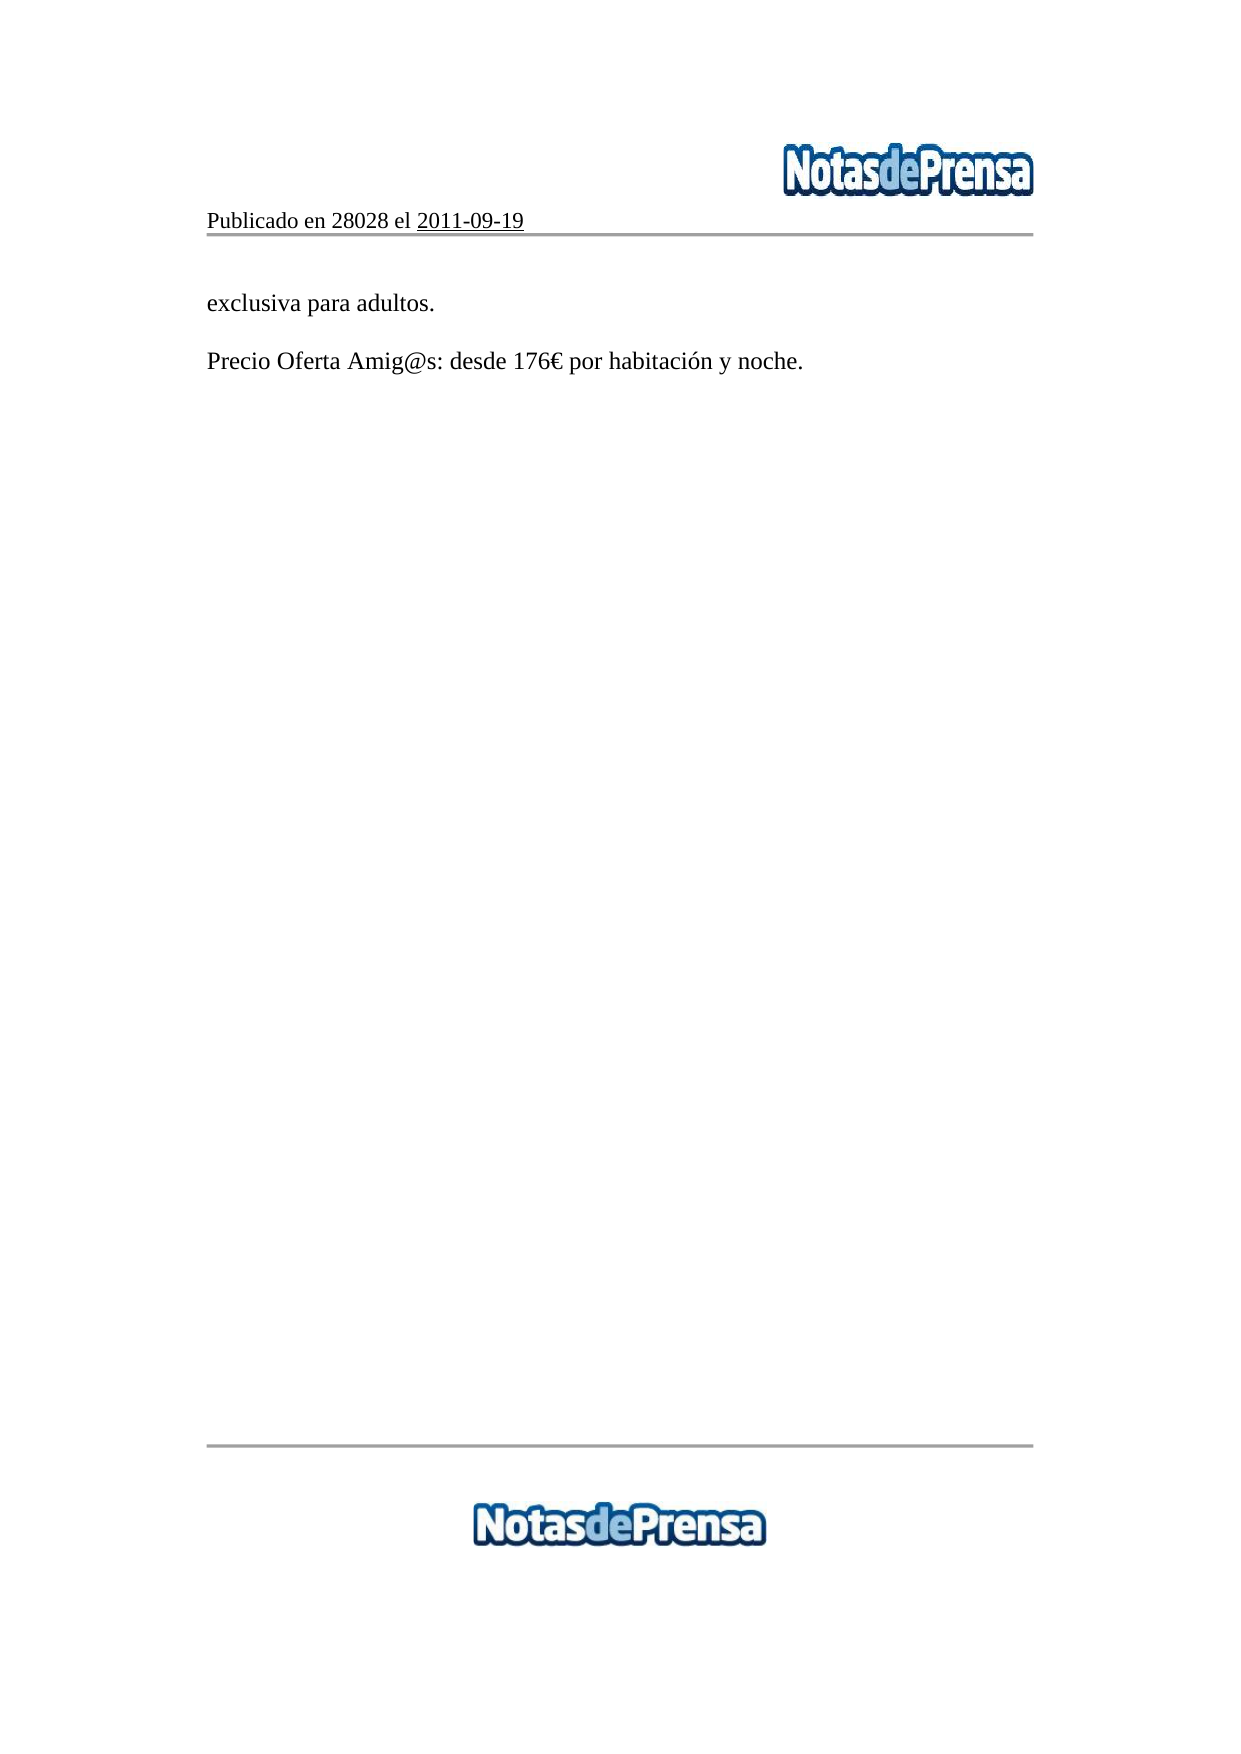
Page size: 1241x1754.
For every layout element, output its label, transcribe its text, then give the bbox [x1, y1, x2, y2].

picture [473, 1501, 767, 1548]
picture [783, 142, 1034, 199]
